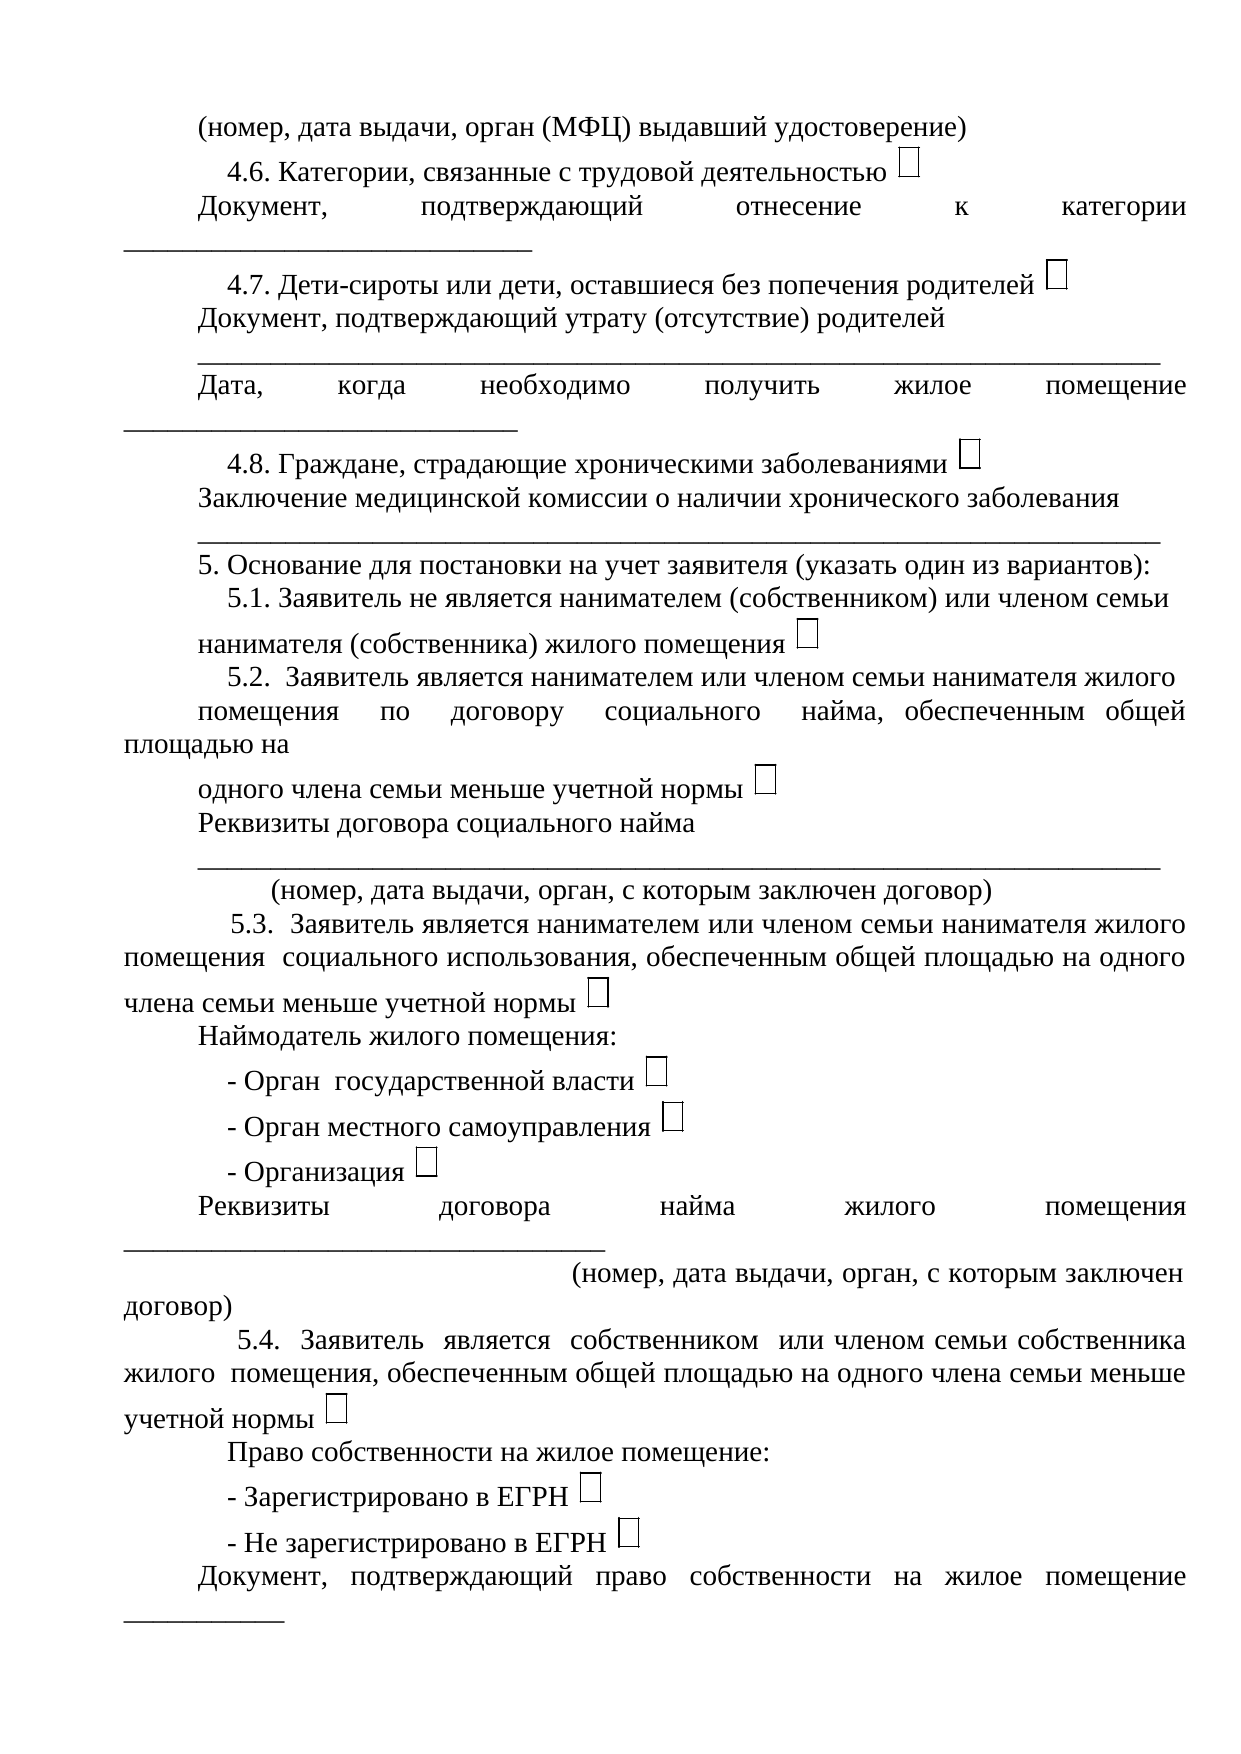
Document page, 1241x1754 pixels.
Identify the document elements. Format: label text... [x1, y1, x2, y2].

text __________________________________________________________________ [124, 839, 1187, 872]
text Реквизиты договора найма жилого помещения _________________________________ [124, 1188, 1187, 1255]
text 4.8. Граждане, страдающие хроническими заболеваниями [124, 434, 1187, 480]
text одного члена семьи меньше учетной нормы [124, 760, 1187, 805]
text 5.1. Заявитель не является нанимателем (собственником) или членом семьи [124, 580, 1187, 614]
text - Не зарегистрировано в ЕГРН [124, 1513, 1187, 1558]
text __________________________________________________________________ [124, 334, 1187, 367]
text (номер, дата выдачи, орган, с которым заключен договор) [124, 1255, 1187, 1322]
text - Орган государственной власти [124, 1052, 1187, 1097]
text Право собственности на жилое помещение: [124, 1434, 1187, 1468]
text (номер, дата выдачи, орган (МФЦ) выдавший удостоверение) [124, 109, 1187, 143]
text помещения по договору социального найма, обеспеченным общей площадью на [124, 693, 1187, 760]
text Реквизиты договора социального найма [124, 805, 1187, 839]
text 4.6. Категории, связанные с трудовой деятельностью [124, 143, 1187, 188]
text Документ, подтверждающий право собственности на жилое помещение ___________ [124, 1558, 1187, 1626]
text __________________________________________________________________ [124, 513, 1187, 547]
text - Орган местного самоуправления [124, 1097, 1187, 1142]
text 5.3. Заявитель является нанимателем или членом семьи нанимателя жилого помещения социального использования, обеспеченным общей площадью на одного члена семьи меньше учетной нормы [124, 906, 1187, 1018]
text 4.7. Дети-сироты или дети, оставшиеся без попечения родителей [124, 255, 1187, 300]
text 5.4. Заявитель является собственником или членом семьи собственника жилого помещения, обеспеченным общей площадью на одного члена семьи меньше учетной нормы [124, 1322, 1187, 1434]
text - Зарегистрировано в ЕГРН [124, 1468, 1187, 1513]
text Наймодатель жилого помещения: [124, 1018, 1187, 1052]
text - Организация [124, 1142, 1187, 1188]
text нанимателя (собственника) жилого помещения [124, 614, 1187, 659]
text 5. Основание для постановки на учет заявителя (указать один из вариантов): [124, 547, 1187, 580]
text Заключение медицинской комиссии о наличии хронического заболевания [124, 480, 1187, 513]
text Дата, когда необходимо получить жилое помещение ___________________________ [124, 367, 1187, 434]
text (номер, дата выдачи, орган, с которым заключен договор) [124, 872, 1187, 906]
text 5.2. Заявитель является нанимателем или членом семьи нанимателя жилого [124, 659, 1187, 693]
text Документ, подтверждающий утрату (отсутствие) родителей [124, 300, 1187, 334]
text Документ, подтверждающий отнесение к категории ____________________________ [124, 188, 1187, 255]
